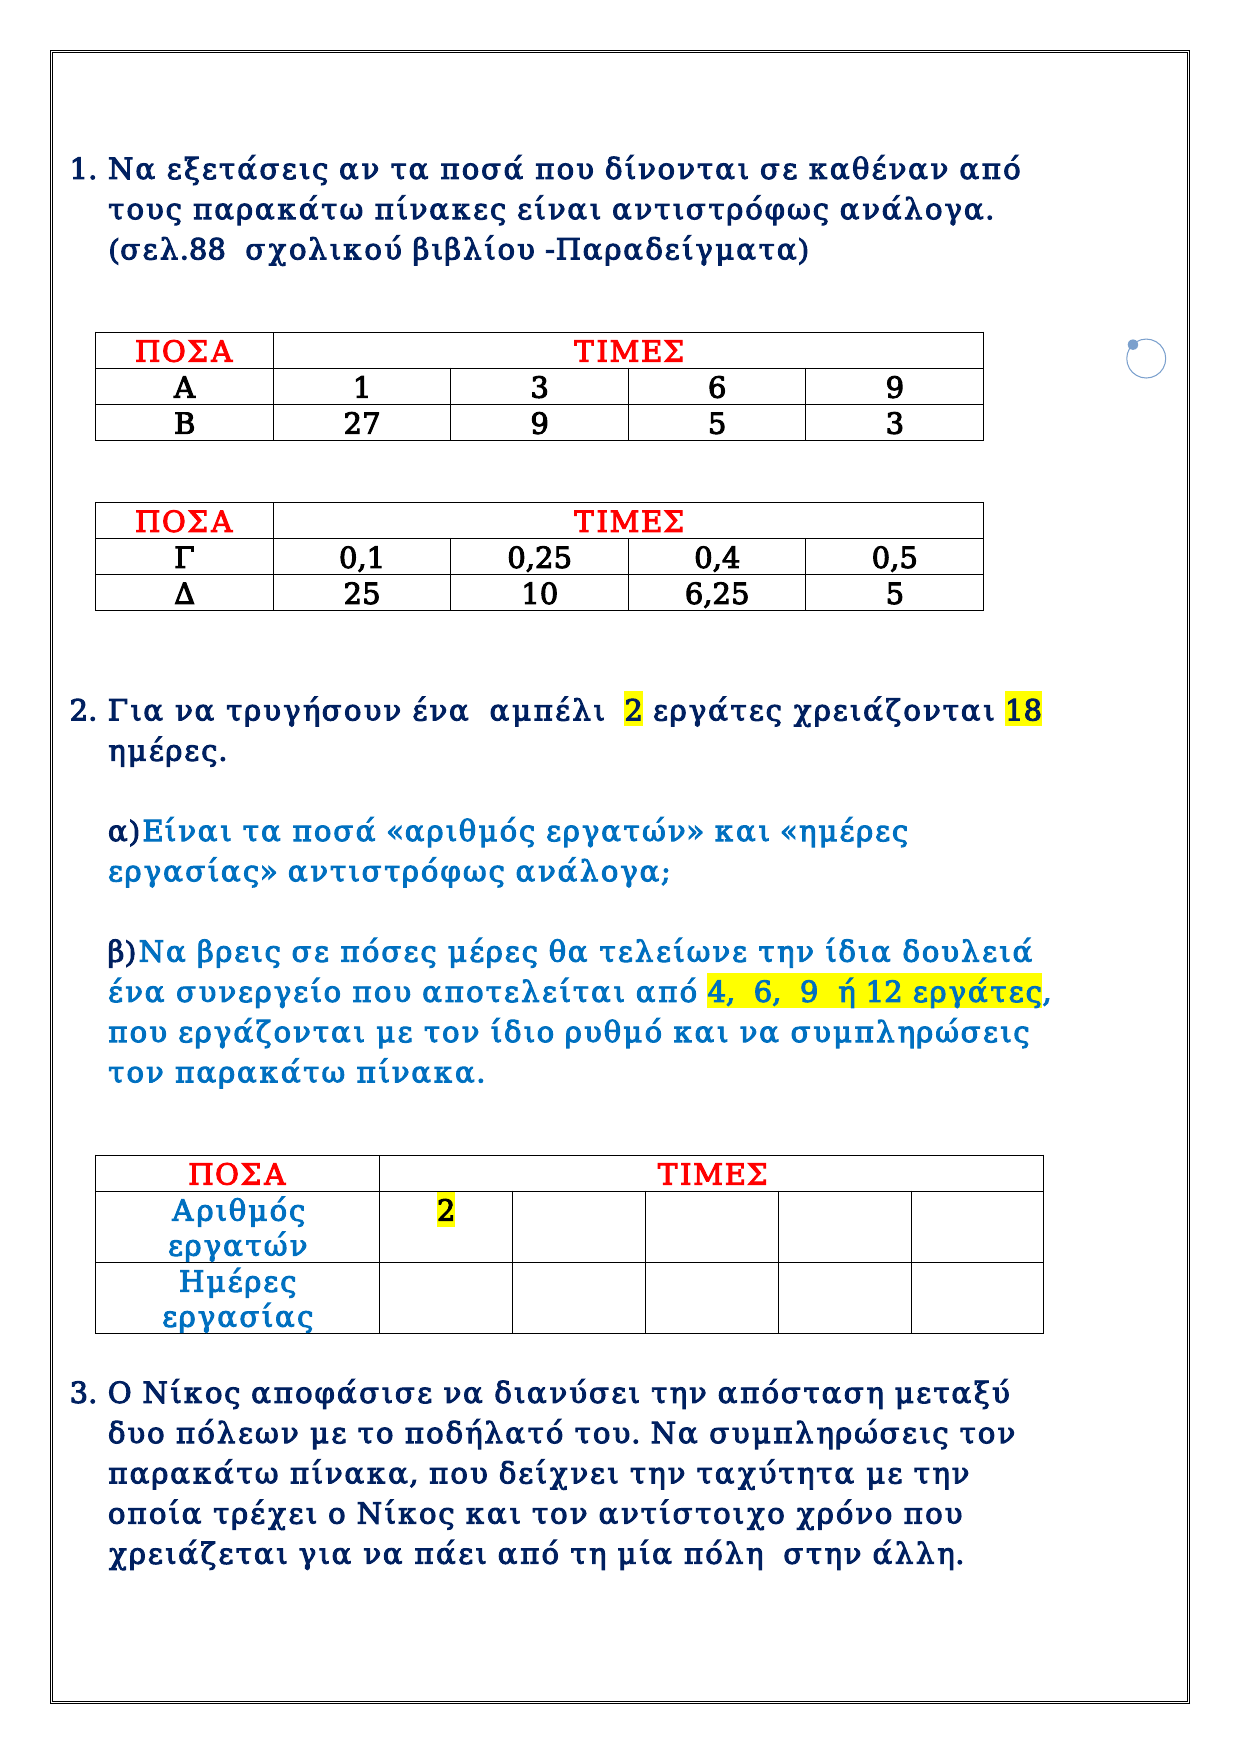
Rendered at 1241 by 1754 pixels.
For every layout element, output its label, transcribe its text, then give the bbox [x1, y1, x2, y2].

list Ο Νίκος αποφάσισε να διανύσει την απόσταση μεταξύ δυο πόλεων με το ποδήλατό του. Να συμπληρώσεις τον παρακάτω πίνακα, που δείχνει την ταχύτητα με την οποία τρέχει ο Νίκος και τον αντίστοιχο χρόνο που χρειάζεται για να πάει από τη μία πόλη στην άλλη. [69, 1374, 1053, 1570]
table_cell 10 [451, 575, 628, 610]
table_cell 25 [274, 575, 450, 610]
table_cell 0,1 [274, 539, 450, 574]
table_cell 27 [274, 405, 450, 440]
table_cell [779, 1263, 911, 1333]
table_cell 0,4 [629, 539, 805, 574]
table_header ΤΙΜΕΣ [274, 503, 983, 538]
table_cell [646, 1263, 778, 1333]
list Να εξετάσεις αν τα ποσά που δίνονται σε καθέναν από τους παρακάτω πίνακες είναι αντιστρόφως ανάλογα. (σελ.88 σχολικού βιβλίου -Παραδείγματα) [69, 150, 1053, 265]
table_cell 6,25 [629, 575, 805, 610]
table_cell 5 [806, 575, 983, 610]
table_header ΤΙΜΕΣ [380, 1156, 1043, 1191]
table_cell Ημέρες εργασίας [96, 1263, 379, 1333]
list α)Είναι τα ποσά «αριθμός εργατών» και «ημέρες εργασίας» αντιστρόφως ανάλογα; [107, 812, 1053, 887]
table_cell [380, 1263, 512, 1333]
table_cell 5 [629, 405, 805, 440]
list β)Να βρεις σε πόσες μέρες θα τελείωνε την ίδια δουλειά ένα συνεργείο που αποτελείται από 4, 6, 9 ή 12 εργάτες, που εργάζονται με τον ίδιο ρυθμό και να συμπληρώσεις τον παρακάτω πίνακα. [107, 933, 1053, 1088]
table_cell 3 [806, 405, 983, 440]
table_cell 3 [451, 369, 628, 404]
table_cell [513, 1192, 645, 1262]
table_cell 6 [629, 369, 805, 404]
table_cell [912, 1192, 1043, 1262]
list Για να τρυγήσουν ένα αμπέλι 2 εργάτες χρειάζονται 18 ημέρες. [69, 691, 1053, 767]
table_cell 9 [451, 405, 628, 440]
table_cell Β [96, 405, 273, 440]
table_cell 2 [380, 1192, 512, 1262]
table_cell 9 [806, 369, 983, 404]
table_header ΠΟΣΑ [96, 503, 273, 538]
table_cell 1 [274, 369, 450, 404]
table_cell Αριθμός εργατών [96, 1192, 379, 1262]
table_header ΠΟΣΑ [96, 333, 273, 368]
table_cell 0,5 [806, 539, 983, 574]
table_cell [513, 1263, 645, 1333]
table_header ΤΙΜΕΣ [274, 333, 983, 368]
table_cell [912, 1263, 1043, 1333]
table_cell [779, 1192, 911, 1262]
table_header ΠΟΣΑ [96, 1156, 379, 1191]
table_cell [646, 1192, 778, 1262]
table_cell Α [96, 369, 273, 404]
table_cell 0,25 [451, 539, 628, 574]
table_cell Δ [96, 575, 273, 610]
table_cell Γ [96, 539, 273, 574]
